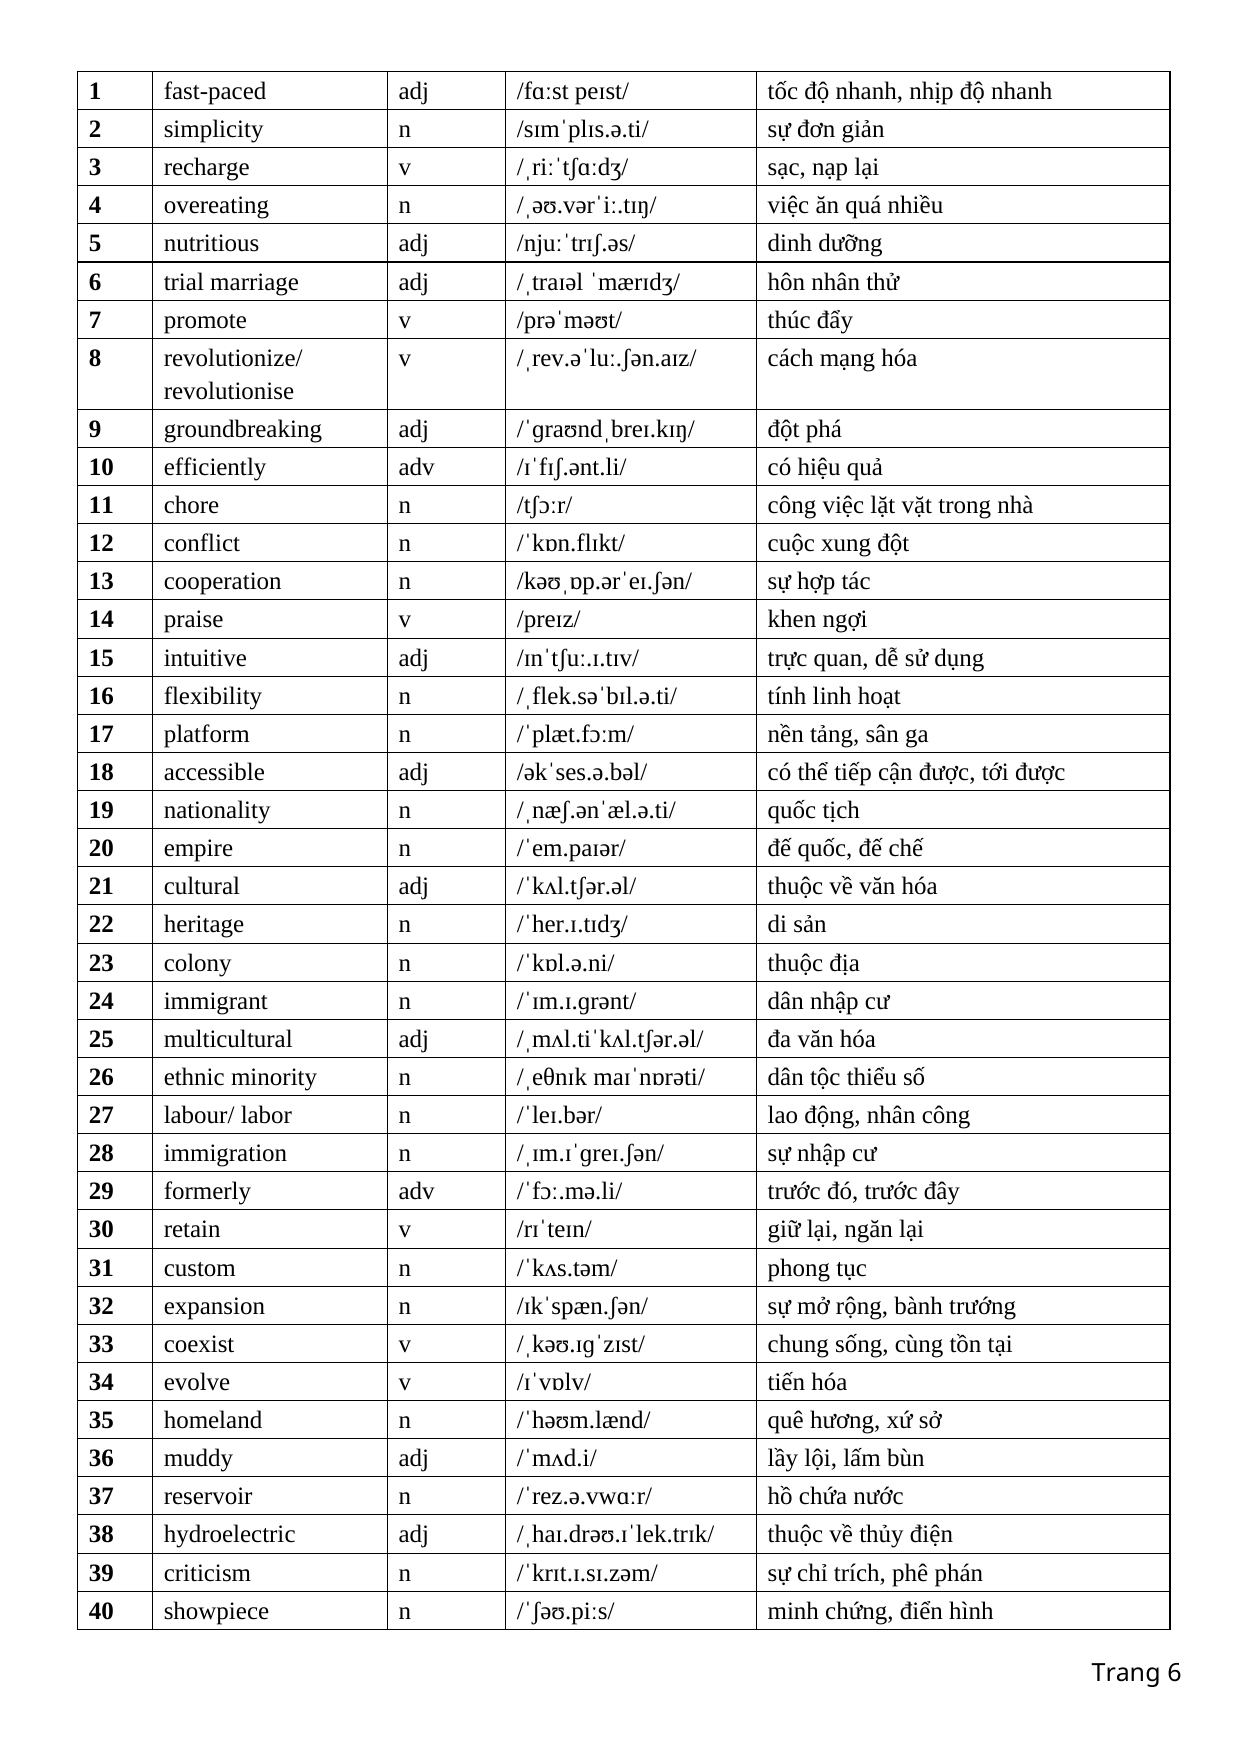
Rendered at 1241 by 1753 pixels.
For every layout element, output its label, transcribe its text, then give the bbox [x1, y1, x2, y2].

table_cell multicultural [153, 1020, 387, 1057]
table_cell /ˈkʌs.təm/ [506, 1249, 756, 1286]
table_cell /ˈɡraʊndˌbreɪ.kɪŋ/ [506, 410, 756, 447]
table_cell formerly [153, 1172, 387, 1209]
table_cell 20 [78, 829, 152, 866]
table_cell intuitive [153, 639, 387, 676]
table_cell /ˌriːˈtʃɑːdʒ/ [506, 148, 756, 185]
table_cell /ˈkɒl.ə.ni/ [506, 944, 756, 981]
table_cell lầy lội, lấm bùn [757, 1439, 1169, 1476]
table_cell adj [388, 1020, 505, 1057]
table_cell n [388, 715, 505, 752]
table_cell /ˌmʌl.tiˈkʌl.tʃər.əl/ [506, 1020, 756, 1057]
table_cell /ˈhəʊm.lænd/ [506, 1401, 756, 1438]
table_cell /ˌtraɪəl ˈmærɪdʒ/ [506, 263, 756, 299]
table_cell groundbreaking [153, 410, 387, 447]
table_cell 21 [78, 867, 152, 904]
table_cell 16 [78, 677, 152, 714]
table_cell thuộc về văn hóa [757, 867, 1169, 904]
table_cell promote [153, 301, 387, 338]
table_cell chore [153, 486, 387, 523]
table_cell 40 [78, 1592, 152, 1629]
table_cell labour/ labor [153, 1096, 387, 1133]
table_cell /ˈplæt.fɔːm/ [506, 715, 756, 752]
table_cell /ˈrez.ə.vwɑːr/ [506, 1477, 756, 1514]
table_cell 13 [78, 562, 152, 599]
table_cell v [388, 301, 505, 338]
table_cell /ˌrev.əˈluː.ʃən.aɪz/ [506, 339, 756, 409]
table_cell n [388, 829, 505, 866]
table_cell /njuːˈtrɪʃ.əs/ [506, 224, 756, 261]
table_cell /tʃɔːr/ [506, 486, 756, 523]
table_cell cooperation [153, 562, 387, 599]
table_cell criticism [153, 1554, 387, 1591]
table_cell reservoir [153, 1477, 387, 1514]
table_cell 9 [78, 410, 152, 447]
table_cell n [388, 1058, 505, 1095]
table_cell trial marriage [153, 263, 387, 299]
table_cell v [388, 1210, 505, 1247]
table_cell sự hợp tác [757, 562, 1169, 599]
table_cell /ˌkəʊ.ɪɡˈzɪst/ [506, 1325, 756, 1362]
table_cell 24 [78, 982, 152, 1019]
table_cell n [388, 905, 505, 942]
table_cell sự mở rộng, bành trướng [757, 1287, 1169, 1324]
table_cell /ˈem.paɪər/ [506, 829, 756, 866]
table_cell accessible [153, 753, 387, 790]
table_cell tiến hóa [757, 1363, 1169, 1400]
table_cell đột phá [757, 410, 1169, 447]
table_cell 27 [78, 1096, 152, 1133]
table_cell dinh dưỡng [757, 224, 1169, 261]
table_cell adv [388, 1172, 505, 1209]
table_cell trực quan, dễ sử dụng [757, 639, 1169, 676]
table_cell /ˈɪm.ɪ.ɡrənt/ [506, 982, 756, 1019]
table_cell 28 [78, 1134, 152, 1171]
table_cell adj [388, 224, 505, 261]
table_cell /preɪz/ [506, 600, 756, 637]
table_cell 2 [78, 110, 152, 147]
table_cell n [388, 1477, 505, 1514]
table_cell 14 [78, 600, 152, 637]
table_cell chung sống, cùng tồn tại [757, 1325, 1169, 1362]
table_cell tốc độ nhanh, nhịp độ nhanh [757, 72, 1169, 109]
table_cell cuộc xung đột [757, 524, 1169, 561]
table_cell n [388, 1249, 505, 1286]
table_cell adj [388, 639, 505, 676]
table_cell /kəʊˌɒp.ərˈeɪ.ʃən/ [506, 562, 756, 599]
table_cell n [388, 186, 505, 223]
table_cell recharge [153, 148, 387, 185]
table_cell 39 [78, 1554, 152, 1591]
table_cell n [388, 1592, 505, 1629]
table_cell /sɪmˈplɪs.ə.ti/ [506, 110, 756, 147]
table_cell /ˌhaɪ.drəʊ.ɪˈlek.trɪk/ [506, 1515, 756, 1552]
table_cell n [388, 110, 505, 147]
table_cell v [388, 339, 505, 409]
table_cell /ˈkrɪt.ɪ.sɪ.zəm/ [506, 1554, 756, 1591]
table_cell 4 [78, 186, 152, 223]
table_cell ethnic minority [153, 1058, 387, 1095]
table_cell n [388, 1096, 505, 1133]
table_cell /fɑːst peɪst/ [506, 72, 756, 109]
table_cell /ɪˈfɪʃ.ənt.li/ [506, 448, 756, 485]
table_cell 3 [78, 148, 152, 185]
table_cell adj [388, 867, 505, 904]
table_cell 25 [78, 1020, 152, 1057]
table_cell n [388, 1554, 505, 1591]
table_cell 17 [78, 715, 152, 752]
table_cell v [388, 1325, 505, 1362]
table_cell đế quốc, đế chế [757, 829, 1169, 866]
table_cell 26 [78, 1058, 152, 1095]
table_cell sự chỉ trích, phê phán [757, 1554, 1169, 1591]
table_cell n [388, 524, 505, 561]
table_cell /ˈkɒn.flɪkt/ [506, 524, 756, 561]
table_cell quê hương, xứ sở [757, 1401, 1169, 1438]
table_cell colony [153, 944, 387, 981]
table_cell /ˈmʌd.i/ [506, 1439, 756, 1476]
table_cell việc ăn quá nhiều [757, 186, 1169, 223]
table_cell cultural [153, 867, 387, 904]
table_cell 23 [78, 944, 152, 981]
table_cell coexist [153, 1325, 387, 1362]
table_cell giữ lại, ngăn lại [757, 1210, 1169, 1247]
table_cell custom [153, 1249, 387, 1286]
table_cell /ɪkˈspæn.ʃən/ [506, 1287, 756, 1324]
table_cell 8 [78, 339, 152, 409]
table_cell /ɪnˈtʃuː.ɪ.tɪv/ [506, 639, 756, 676]
table_cell adj [388, 1439, 505, 1476]
table_cell 19 [78, 791, 152, 828]
table_cell /ˈkʌl.tʃər.əl/ [506, 867, 756, 904]
table_cell simplicity [153, 110, 387, 147]
table_cell /ˈfɔː.mə.li/ [506, 1172, 756, 1209]
table_cell praise [153, 600, 387, 637]
table_cell di sản [757, 905, 1169, 942]
table_cell n [388, 944, 505, 981]
table_cell nationality [153, 791, 387, 828]
table_cell /ˈʃəʊ.piːs/ [506, 1592, 756, 1629]
table_cell sự đơn giản [757, 110, 1169, 147]
table_cell heritage [153, 905, 387, 942]
table_cell /ˈher.ɪ.tɪdʒ/ [506, 905, 756, 942]
table_cell công việc lặt vặt trong nhà [757, 486, 1169, 523]
table_cell 35 [78, 1401, 152, 1438]
table_cell có hiệu quả [757, 448, 1169, 485]
table_cell trước đó, trước đây [757, 1172, 1169, 1209]
table_cell tính linh hoạt [757, 677, 1169, 714]
table_cell 37 [78, 1477, 152, 1514]
table_cell 10 [78, 448, 152, 485]
table_cell n [388, 982, 505, 1019]
table_cell retain [153, 1210, 387, 1247]
table_cell immigrant [153, 982, 387, 1019]
table_cell 6 [78, 263, 152, 299]
table_cell evolve [153, 1363, 387, 1400]
table_cell 12 [78, 524, 152, 561]
table_cell 18 [78, 753, 152, 790]
table_cell conflict [153, 524, 387, 561]
table_cell efficiently [153, 448, 387, 485]
table_cell 29 [78, 1172, 152, 1209]
table_cell n [388, 677, 505, 714]
table_cell 15 [78, 639, 152, 676]
table_cell dân tộc thiểu số [757, 1058, 1169, 1095]
table_cell 30 [78, 1210, 152, 1247]
table_cell /ˈleɪ.bər/ [506, 1096, 756, 1133]
table_cell v [388, 148, 505, 185]
table_cell empire [153, 829, 387, 866]
table_cell 22 [78, 905, 152, 942]
table_cell adj [388, 263, 505, 299]
table_cell n [388, 1401, 505, 1438]
table_cell /prəˈməʊt/ [506, 301, 756, 338]
table_cell sạc, nạp lại [757, 148, 1169, 185]
table_cell 5 [78, 224, 152, 261]
table_cell lao động, nhân công [757, 1096, 1169, 1133]
table_cell /ɪˈvɒlv/ [506, 1363, 756, 1400]
table_cell thuộc địa [757, 944, 1169, 981]
table_cell có thể tiếp cận được, tới được [757, 753, 1169, 790]
table_cell platform [153, 715, 387, 752]
table_cell 38 [78, 1515, 152, 1552]
table_cell n [388, 1287, 505, 1324]
table_cell thuộc về thủy điện [757, 1515, 1169, 1552]
table_cell revolutionize/ revolutionise [153, 339, 387, 409]
table_cell v [388, 1363, 505, 1400]
table_cell 1 [78, 72, 152, 109]
table_cell muddy [153, 1439, 387, 1476]
table_cell 33 [78, 1325, 152, 1362]
table_cell minh chứng, điển hình [757, 1592, 1169, 1629]
table_cell n [388, 486, 505, 523]
table_cell /ˌflek.səˈbɪl.ə.ti/ [506, 677, 756, 714]
table_cell 11 [78, 486, 152, 523]
table_cell showpiece [153, 1592, 387, 1629]
table_cell adv [388, 448, 505, 485]
table_cell /rɪˈteɪn/ [506, 1210, 756, 1247]
table_cell hydroelectric [153, 1515, 387, 1552]
table_cell fast-paced [153, 72, 387, 109]
table_cell sự nhập cư [757, 1134, 1169, 1171]
table_cell nền tảng, sân ga [757, 715, 1169, 752]
table_cell overeating [153, 186, 387, 223]
table_cell khen ngợi [757, 600, 1169, 637]
table_cell /əkˈses.ə.bəl/ [506, 753, 756, 790]
table_cell adj [388, 1515, 505, 1552]
table_cell homeland [153, 1401, 387, 1438]
table_cell hồ chứa nước [757, 1477, 1169, 1514]
table_cell immigration [153, 1134, 387, 1171]
table_cell 36 [78, 1439, 152, 1476]
table_cell quốc tịch [757, 791, 1169, 828]
table_cell /ˌəʊ.vərˈiː.tɪŋ/ [506, 186, 756, 223]
table_cell expansion [153, 1287, 387, 1324]
table_cell dân nhập cư [757, 982, 1169, 1019]
table_cell 32 [78, 1287, 152, 1324]
table_cell v [388, 600, 505, 637]
table_cell adj [388, 72, 505, 109]
table_cell adj [388, 753, 505, 790]
table_cell 34 [78, 1363, 152, 1400]
table_cell 7 [78, 301, 152, 338]
table_cell hôn nhân thử [757, 263, 1169, 299]
table_cell n [388, 791, 505, 828]
table_cell nutritious [153, 224, 387, 261]
table_cell /ˌnæʃ.ənˈæl.ə.ti/ [506, 791, 756, 828]
table_cell thúc đẩy [757, 301, 1169, 338]
table_cell flexibility [153, 677, 387, 714]
table_cell adj [388, 410, 505, 447]
table_cell 31 [78, 1249, 152, 1286]
table_cell n [388, 562, 505, 599]
table_cell /ˌɪm.ɪˈɡreɪ.ʃən/ [506, 1134, 756, 1171]
table_cell cách mạng hóa [757, 339, 1169, 409]
table_cell n [388, 1134, 505, 1171]
table_cell phong tục [757, 1249, 1169, 1286]
table_cell /ˌeθnɪk maɪˈnɒrəti/ [506, 1058, 756, 1095]
table_cell đa văn hóa [757, 1020, 1169, 1057]
